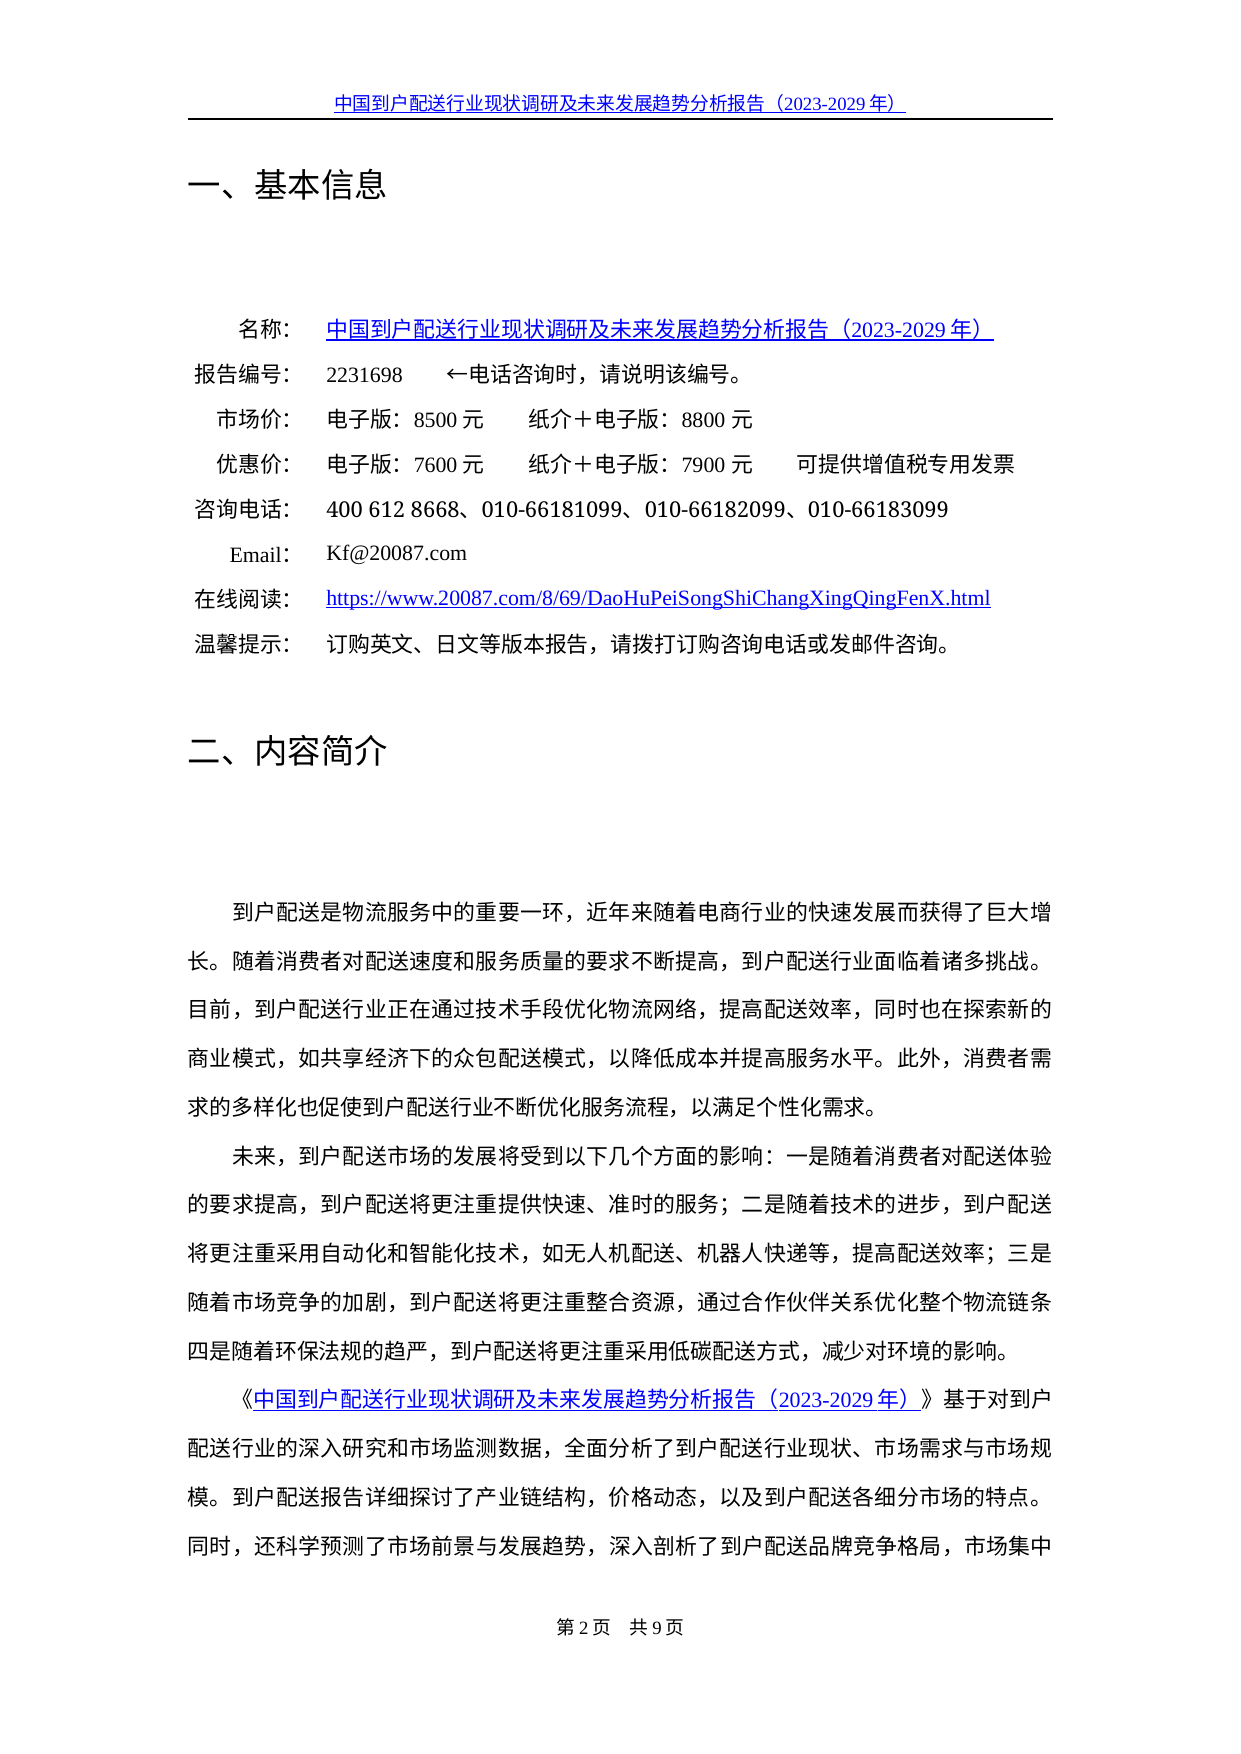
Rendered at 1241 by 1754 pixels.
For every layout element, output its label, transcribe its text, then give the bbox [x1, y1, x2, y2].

table_cell 优惠价： [167, 447, 315, 492]
table_cell 在线阅读： [167, 582, 315, 627]
table_cell 电子版：7600 元 纸介＋电子版：7900 元 可提供增值税专用发票 [315, 447, 1073, 492]
table_header 中国到户配送行业现状调研及未来发展趋势分析报告（2023-2029年） [315, 312, 1073, 357]
table_cell 400 612 8668、010-66181099、010-66182099、010-66183099 [315, 492, 1073, 537]
table_cell Email： [167, 537, 315, 582]
table_cell 报告编号： [167, 357, 315, 402]
table_cell [315, 582, 1073, 627]
title 一、基本信息 [187, 150, 1053, 215]
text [187, 894, 1053, 1561]
table_cell Kf@20087.com [315, 537, 1073, 582]
title 二、内容简介 [187, 717, 1053, 782]
table_cell 咨询电话： [167, 492, 315, 537]
table_header 名称： [167, 312, 315, 357]
table_cell 电子版：8500 元 纸介＋电子版：8800 元 [315, 402, 1073, 447]
table_cell 订购英文、日文等版本报告，请拨打订购咨询电话或发邮件咨询。 [315, 627, 1073, 672]
table_cell 2231698 ←电话咨询时，请说明该编号。 [315, 357, 1073, 402]
table_cell 市场价： [167, 402, 315, 447]
table_cell 温馨提示： [167, 627, 315, 672]
